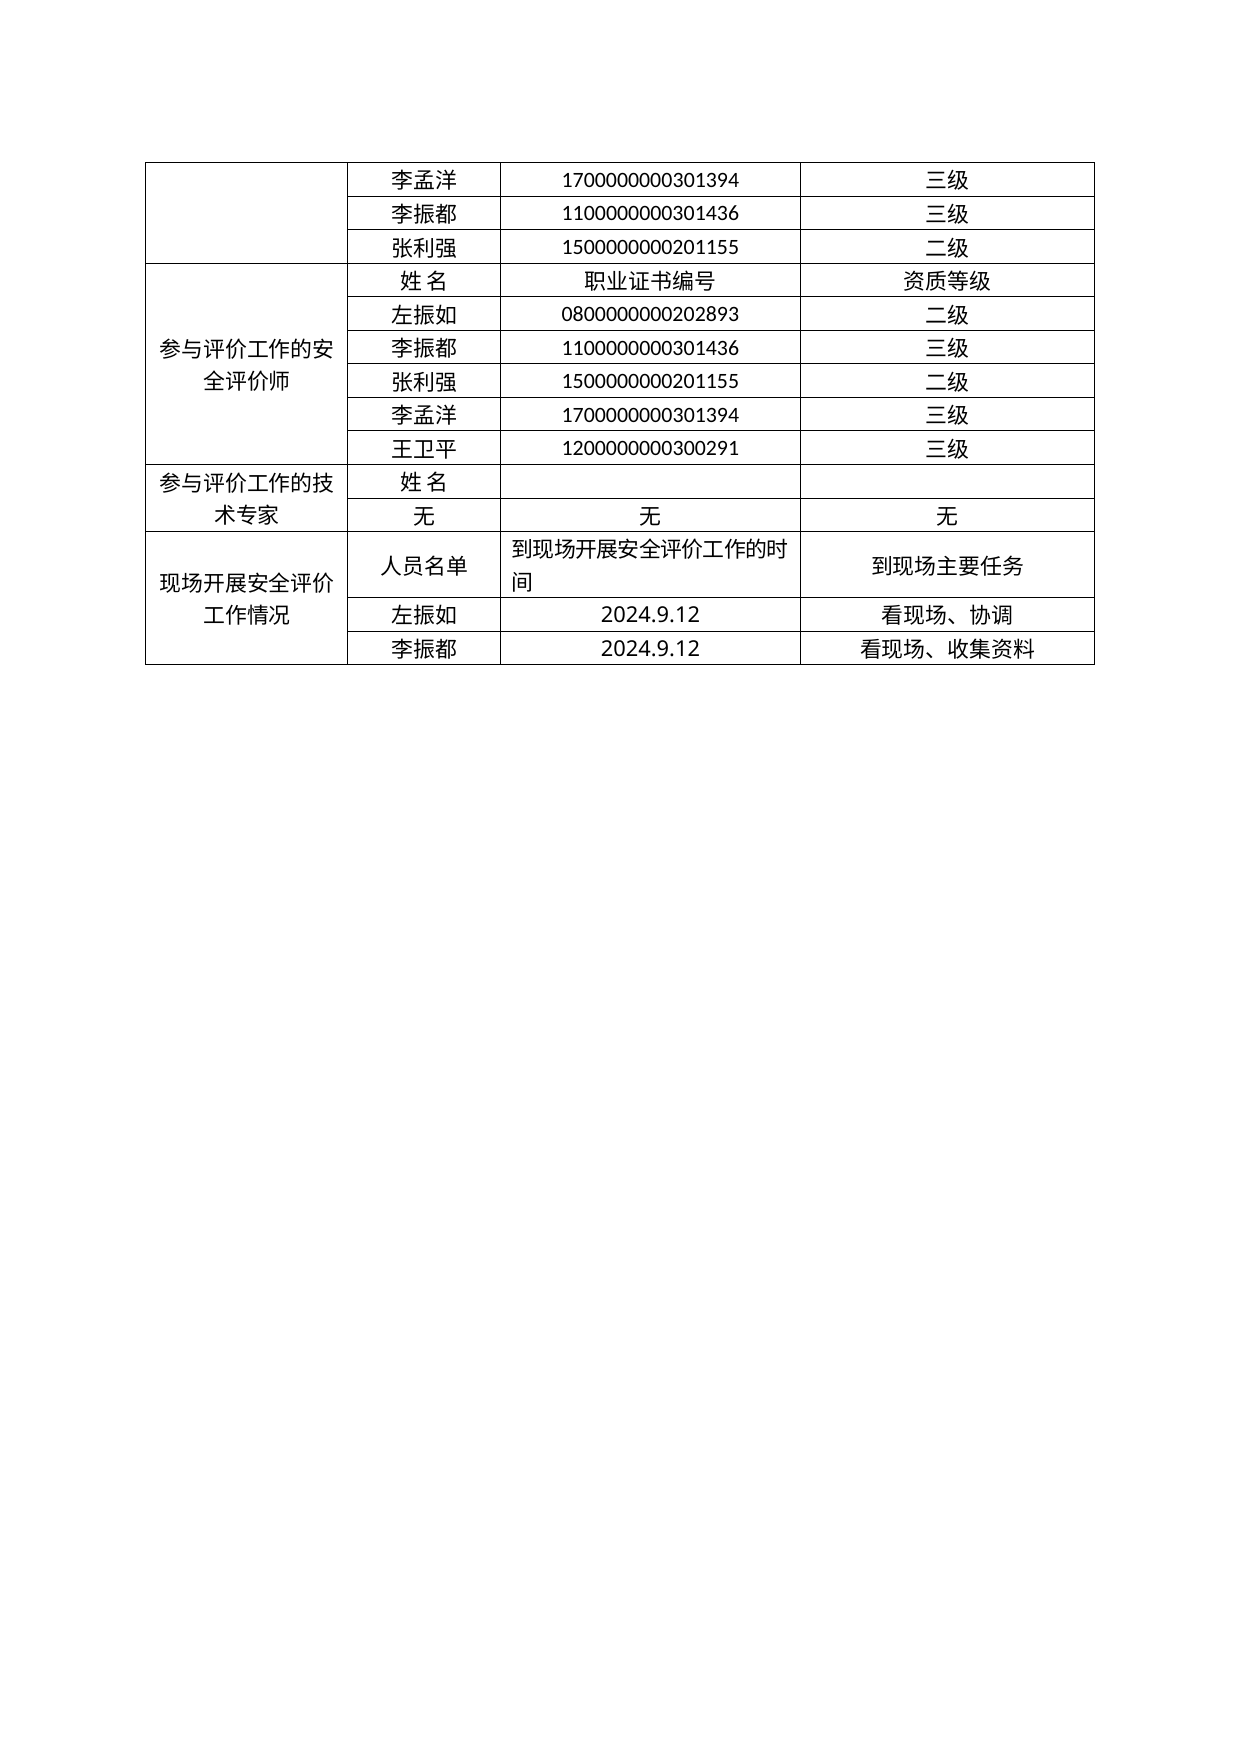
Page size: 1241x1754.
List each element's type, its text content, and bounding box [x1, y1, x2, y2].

table_cell 三级 [801, 163, 1094, 196]
table_cell 1100000000301436 [501, 197, 800, 229]
table_cell 二级 [801, 364, 1094, 397]
table_cell 李孟洋 [348, 398, 500, 430]
table_cell 1700000000301394 [501, 398, 800, 430]
table_cell 三级 [801, 331, 1094, 363]
table_cell [801, 465, 1094, 497]
table_cell 参与评价工作的安全评价师 [146, 264, 347, 464]
table_cell 左振如 [348, 297, 500, 330]
table_cell 2024.9.12 [501, 632, 800, 664]
table_cell 1200000000300291 [501, 431, 800, 464]
table_cell 三级 [801, 431, 1094, 464]
table_cell 参与评价工作的技术专家 [146, 465, 347, 531]
table_cell 三级 [801, 197, 1094, 229]
table_cell 人员名单 [348, 532, 500, 597]
table_cell 无 [501, 499, 800, 531]
table_cell 看现场、收集资料 [801, 632, 1094, 664]
table_cell 张利强 [348, 230, 500, 263]
table_cell 李振都 [348, 197, 500, 229]
table_cell 李振都 [348, 632, 500, 664]
table_cell 二级 [801, 297, 1094, 330]
table_cell 左振如 [348, 598, 500, 631]
table_cell 1100000000301436 [501, 331, 800, 363]
table_cell 王卫平 [348, 431, 500, 464]
table_cell 1500000000201155 [501, 364, 800, 397]
table_cell 2024.9.12 [501, 598, 800, 631]
table_cell 三级 [801, 398, 1094, 430]
table_cell 看现场、协调 [801, 598, 1094, 631]
table_cell 李孟洋 [348, 163, 500, 196]
table_cell 无 [801, 499, 1094, 531]
table_cell 1500000000201155 [501, 230, 800, 263]
table_cell 1700000000301394 [501, 163, 800, 196]
table_cell 资质等级 [801, 264, 1094, 296]
table_cell 职业证书编号 [501, 264, 800, 296]
table_cell 到现场主要任务 [801, 532, 1094, 597]
table_cell 二级 [801, 230, 1094, 263]
table_cell 现场开展安全评价工作情况 [146, 532, 347, 664]
table_cell 李振都 [348, 331, 500, 363]
table_cell 姓 名 [348, 264, 500, 296]
table_cell 无 [348, 499, 500, 531]
table_cell 0800000000202893 [501, 297, 800, 330]
table_cell 到现场开展安全评价工作的时间 [501, 532, 800, 597]
table_cell 张利强 [348, 364, 500, 397]
table_cell [501, 465, 800, 497]
table_cell 姓 名 [348, 465, 500, 497]
